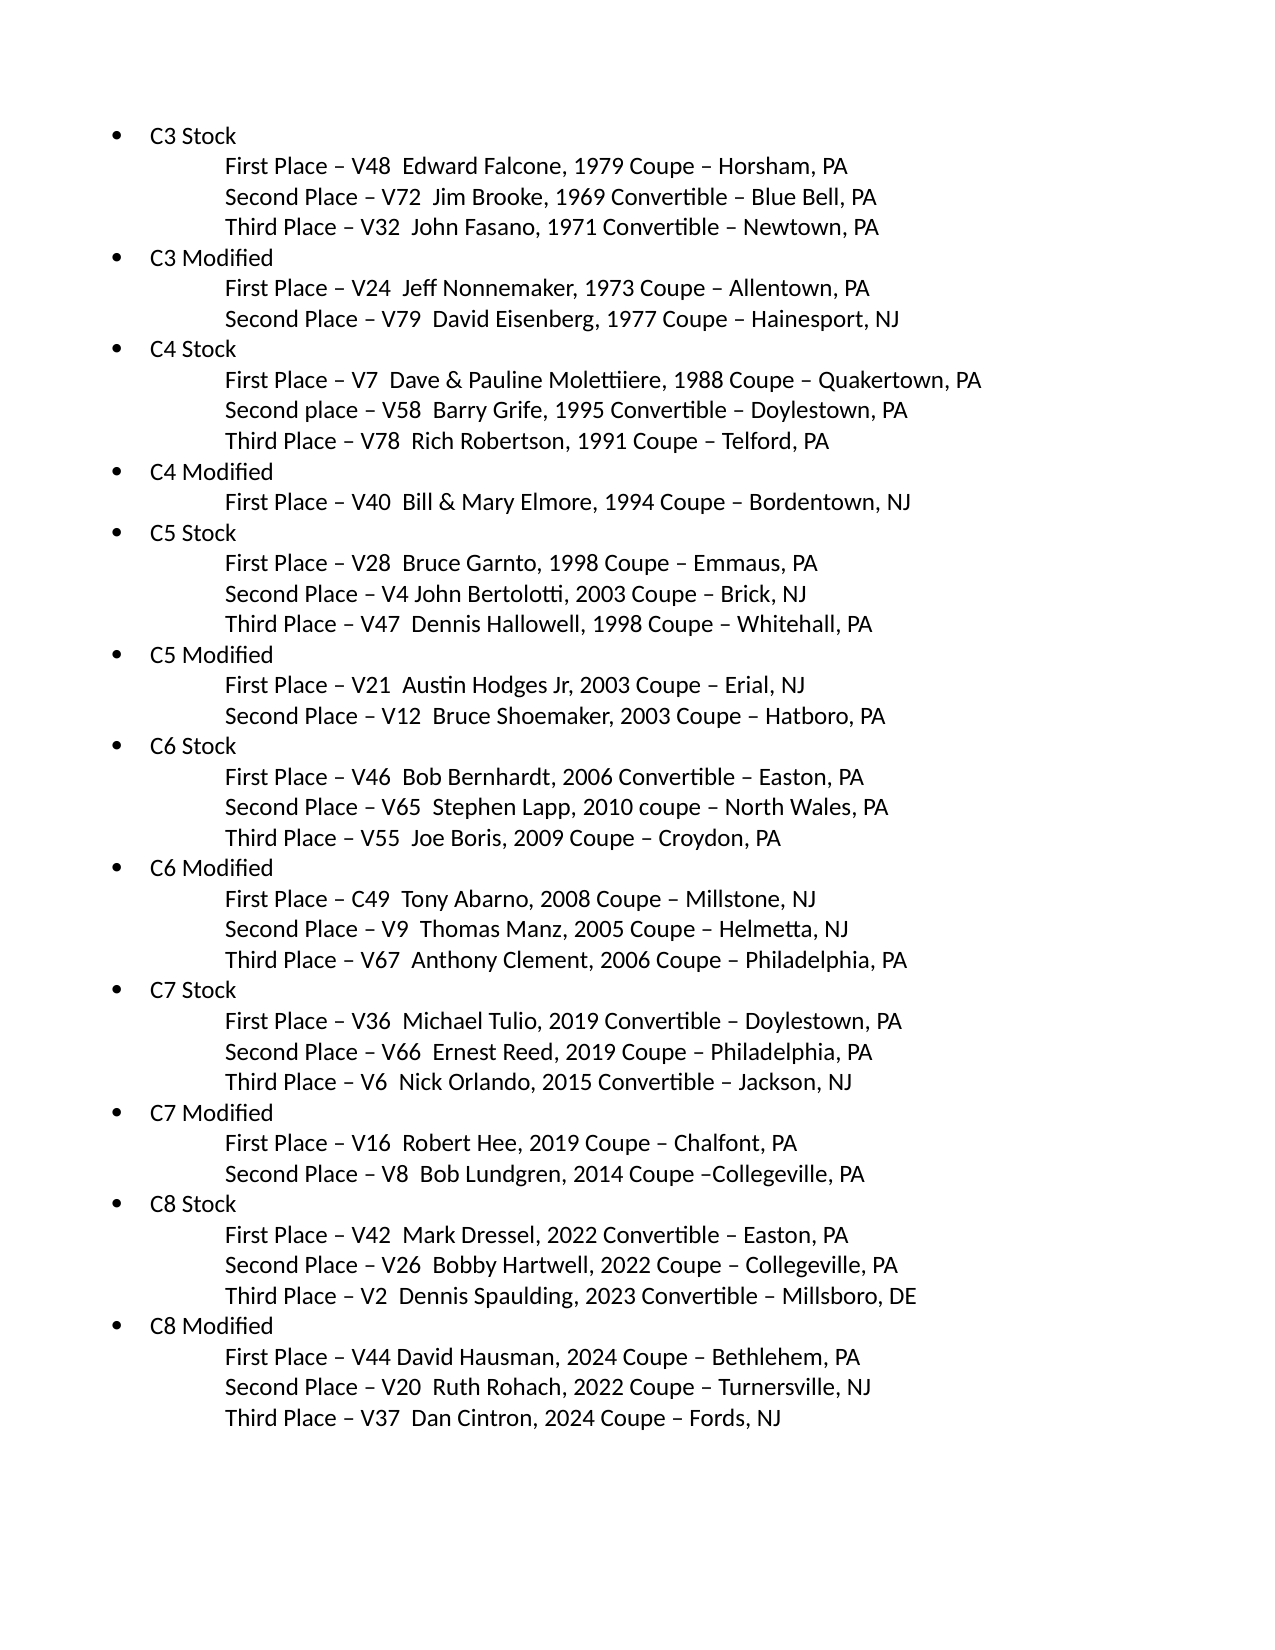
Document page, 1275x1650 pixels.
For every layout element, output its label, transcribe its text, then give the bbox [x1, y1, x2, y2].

text First Place – V44 David Hausman, 2024 Coupe – Bethlehem, PA [75, 1341, 1200, 1371]
text Second Place – V12 Bruce Shoemaker, 2003 Coupe – Hatboro, PA [75, 700, 1200, 730]
text First Place – C49 Tony Abarno, 2008 Coupe – Millstone, NJ [75, 883, 1200, 913]
text Third Place – V47 Dennis Hallowell, 1998 Coupe – Whitehall, PA [75, 608, 1200, 639]
text Third Place – V55 Joe Boris, 2009 Coupe – Croydon, PA [75, 822, 1200, 852]
text Second Place – V8 Bob Lundgren, 2014 Coupe –Collegeville, PA [75, 1158, 1200, 1188]
text First Place – V42 Mark Dressel, 2022 Convertible – Easton, PA [75, 1219, 1200, 1249]
list C7 Stock [112, 974, 1200, 1005]
text Second Place – V26 Bobby Hartwell, 2022 Coupe – Collegeville, PA [75, 1249, 1200, 1280]
list C4 Modified [112, 456, 1200, 486]
list C7 Modified [112, 1097, 1200, 1127]
text First Place – V40 Bill & Mary Elmore, 1994 Coupe – Bordentown, NJ [75, 486, 1200, 517]
list C8 Modified [112, 1310, 1200, 1341]
list C5 Modified [112, 639, 1200, 669]
text First Place – V16 Robert Hee, 2019 Coupe – Chalfont, PA [75, 1127, 1200, 1158]
list C5 Stock [112, 517, 1200, 547]
list C6 Stock [112, 730, 1200, 761]
list C3 Stock [112, 120, 1200, 151]
list C8 Stock [112, 1188, 1200, 1219]
list C4 Stock [112, 334, 1200, 364]
text First Place – V24 Jeff Nonnemaker, 1973 Coupe – Allentown, PA [75, 273, 1200, 303]
list C3 Modified [112, 242, 1200, 273]
text Third Place – V6 Nick Orlando, 2015 Convertible – Jackson, NJ [75, 1066, 1200, 1097]
text Second Place – V66 Ernest Reed, 2019 Coupe – Philadelphia, PA [75, 1036, 1200, 1066]
text First Place – V7 Dave & Pauline Molettiiere, 1988 Coupe – Quakertown, PA [75, 364, 1200, 395]
text Second place – V58 Barry Grife, 1995 Convertible – Doylestown, PA [75, 395, 1200, 425]
text First Place – V36 Michael Tulio, 2019 Convertible – Doylestown, PA [75, 1005, 1200, 1036]
text Second Place – V65 Stephen Lapp, 2010 coupe – North Wales, PA [75, 791, 1200, 822]
text First Place – V28 Bruce Garnto, 1998 Coupe – Emmaus, PA [75, 547, 1200, 578]
text Third Place – V2 Dennis Spaulding, 2023 Convertible – Millsboro, DE [75, 1280, 1200, 1310]
text Third Place – V32 John Fasano, 1971 Convertible – Newtown, PA [75, 212, 1200, 242]
text Second Place – V79 David Eisenberg, 1977 Coupe – Hainesport, NJ [75, 303, 1200, 334]
text Second Place – V72 Jim Brooke, 1969 Convertible – Blue Bell, PA [75, 181, 1200, 212]
text First Place – V46 Bob Bernhardt, 2006 Convertible – Easton, PA [75, 761, 1200, 791]
text First Place – V48 Edward Falcone, 1979 Coupe – Horsham, PA [75, 151, 1200, 181]
text Second Place – V20 Ruth Rohach, 2022 Coupe – Turnersville, NJ [75, 1371, 1200, 1402]
text Second Place – V4 John Bertolotti, 2003 Coupe – Brick, NJ [75, 578, 1200, 608]
text Second Place – V9 Thomas Manz, 2005 Coupe – Helmetta, NJ [75, 913, 1200, 944]
text Third Place – V67 Anthony Clement, 2006 Coupe – Philadelphia, PA [75, 944, 1200, 974]
text First Place – V21 Austin Hodges Jr, 2003 Coupe – Erial, NJ [75, 669, 1200, 700]
text Third Place – V78 Rich Robertson, 1991 Coupe – Telford, PA [75, 425, 1200, 456]
text Third Place – V37 Dan Cintron, 2024 Coupe – Fords, NJ [75, 1402, 1200, 1432]
list C6 Modified [112, 852, 1200, 883]
